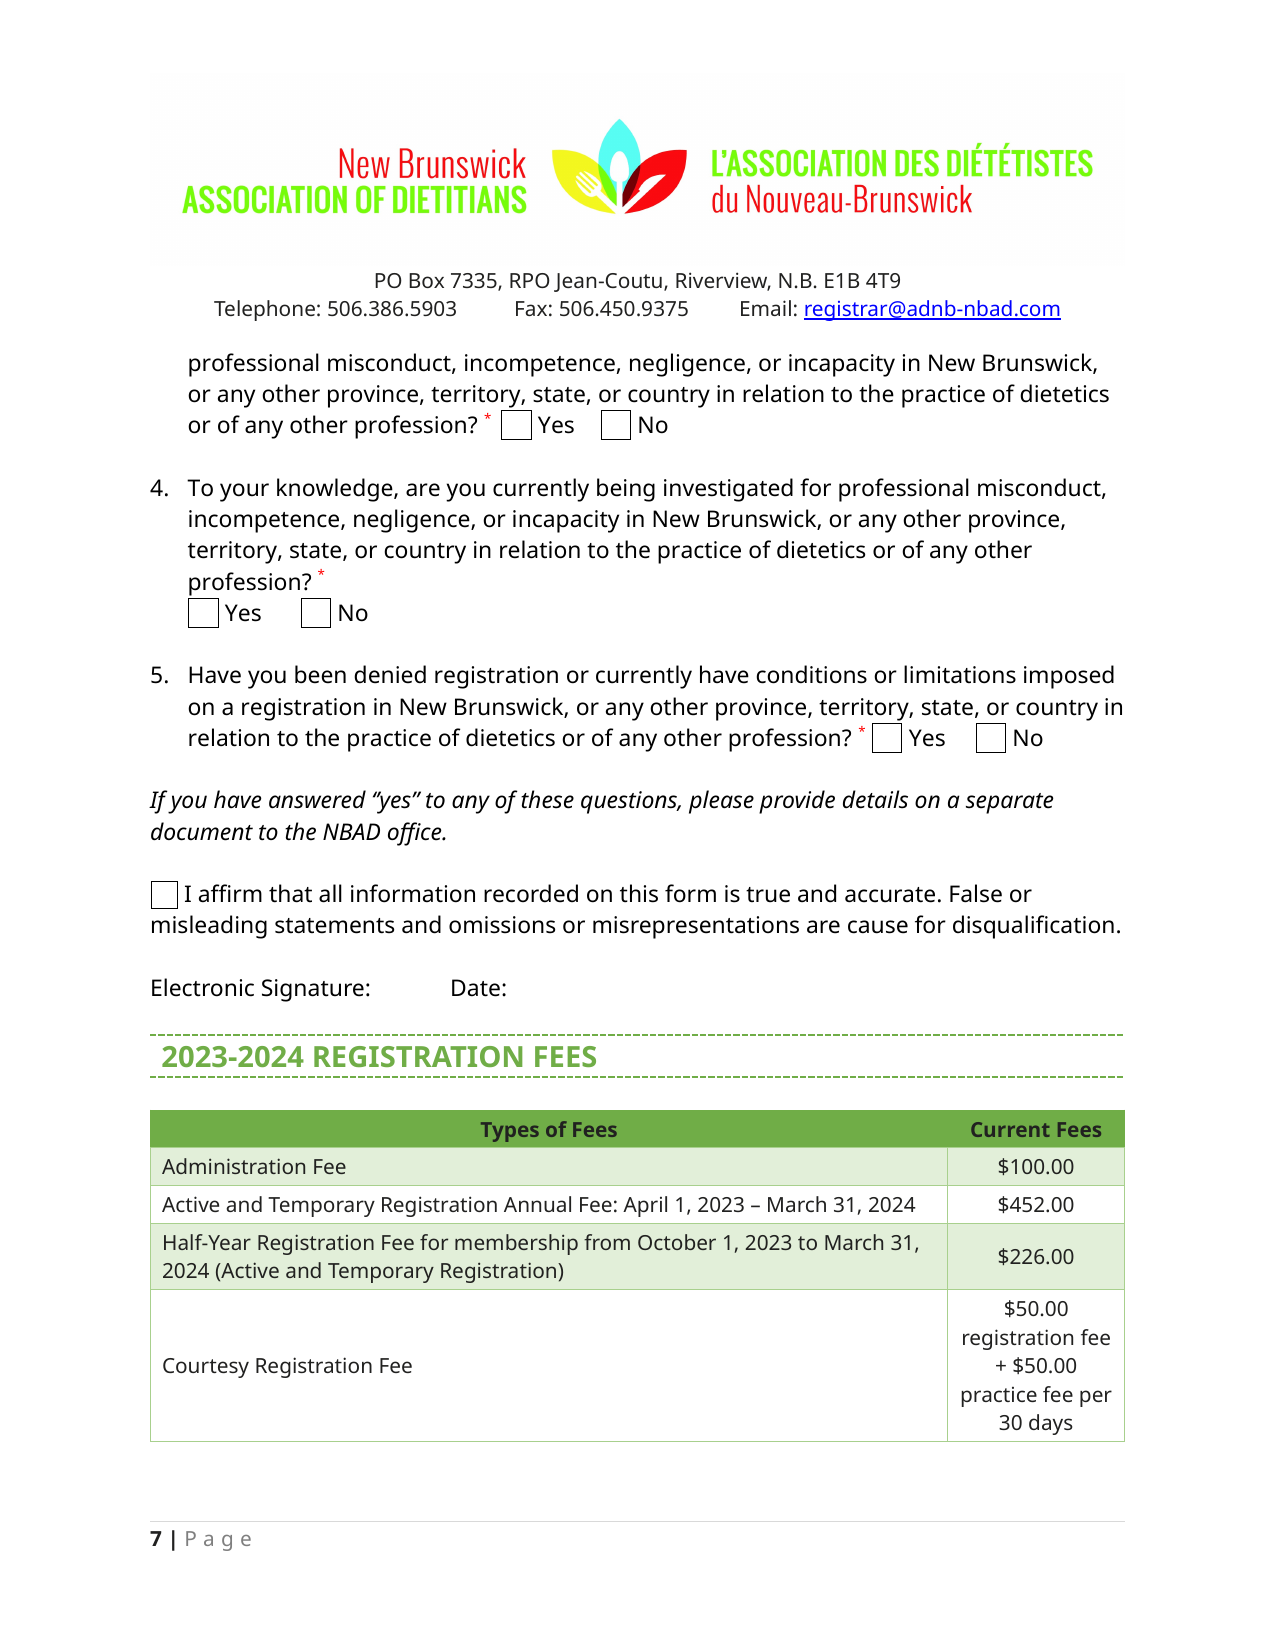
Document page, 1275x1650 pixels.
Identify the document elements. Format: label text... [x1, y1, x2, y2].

table_cell Active and Temporary Registration Annual Fee: April 1, 2023 – March 31, 2024 [151, 1186, 947, 1223]
table_cell $50.00 registration fee + $50.00 practice fee per 30 days [948, 1290, 1124, 1441]
text I affirm that all information recorded on this form is true and accurate. False or misleading statements and omissions or misrepresentations are cause for disqualification. [150, 878, 1125, 941]
list Have you been denied registration or currently have conditions or limitations imposed on a registration in New Brunswick, or any other province, territory, state, or country in relation to the practice of dietetics or of any other profession? * Yes No [150, 659, 1125, 753]
list To your knowledge, are you currently being investigated for professional misconduct, incompetence, negligence, or incapacity in New Brunswick, or any other province, territory, state, or country in relation to the practice of dietetics or of any other profession? * Yes No [150, 472, 1125, 628]
table_cell $452.00 [948, 1186, 1124, 1223]
table_cell Courtesy Registration Fee [151, 1290, 947, 1441]
text If you have answered ‘’yes’’ to any of these questions, please provide details on a separate document to the NBAD office. [150, 784, 1125, 847]
table_cell $100.00 [948, 1148, 1124, 1185]
text Electronic Signature: Date: [150, 972, 1125, 1003]
table_header Types of Fees [151, 1111, 947, 1147]
table_header 2023-2024 REGISTRATION FEES [150, 1034, 1124, 1076]
table_cell Administration Fee [151, 1148, 947, 1185]
table_cell Half-Year Registration Fee for membership from October 1, 2023 to March 31, 2024 (Active and Temporary Registration) [151, 1224, 947, 1289]
table_cell $226.00 [948, 1224, 1124, 1289]
table_header Current Fees [948, 1111, 1124, 1147]
picture [150, 73, 1125, 266]
